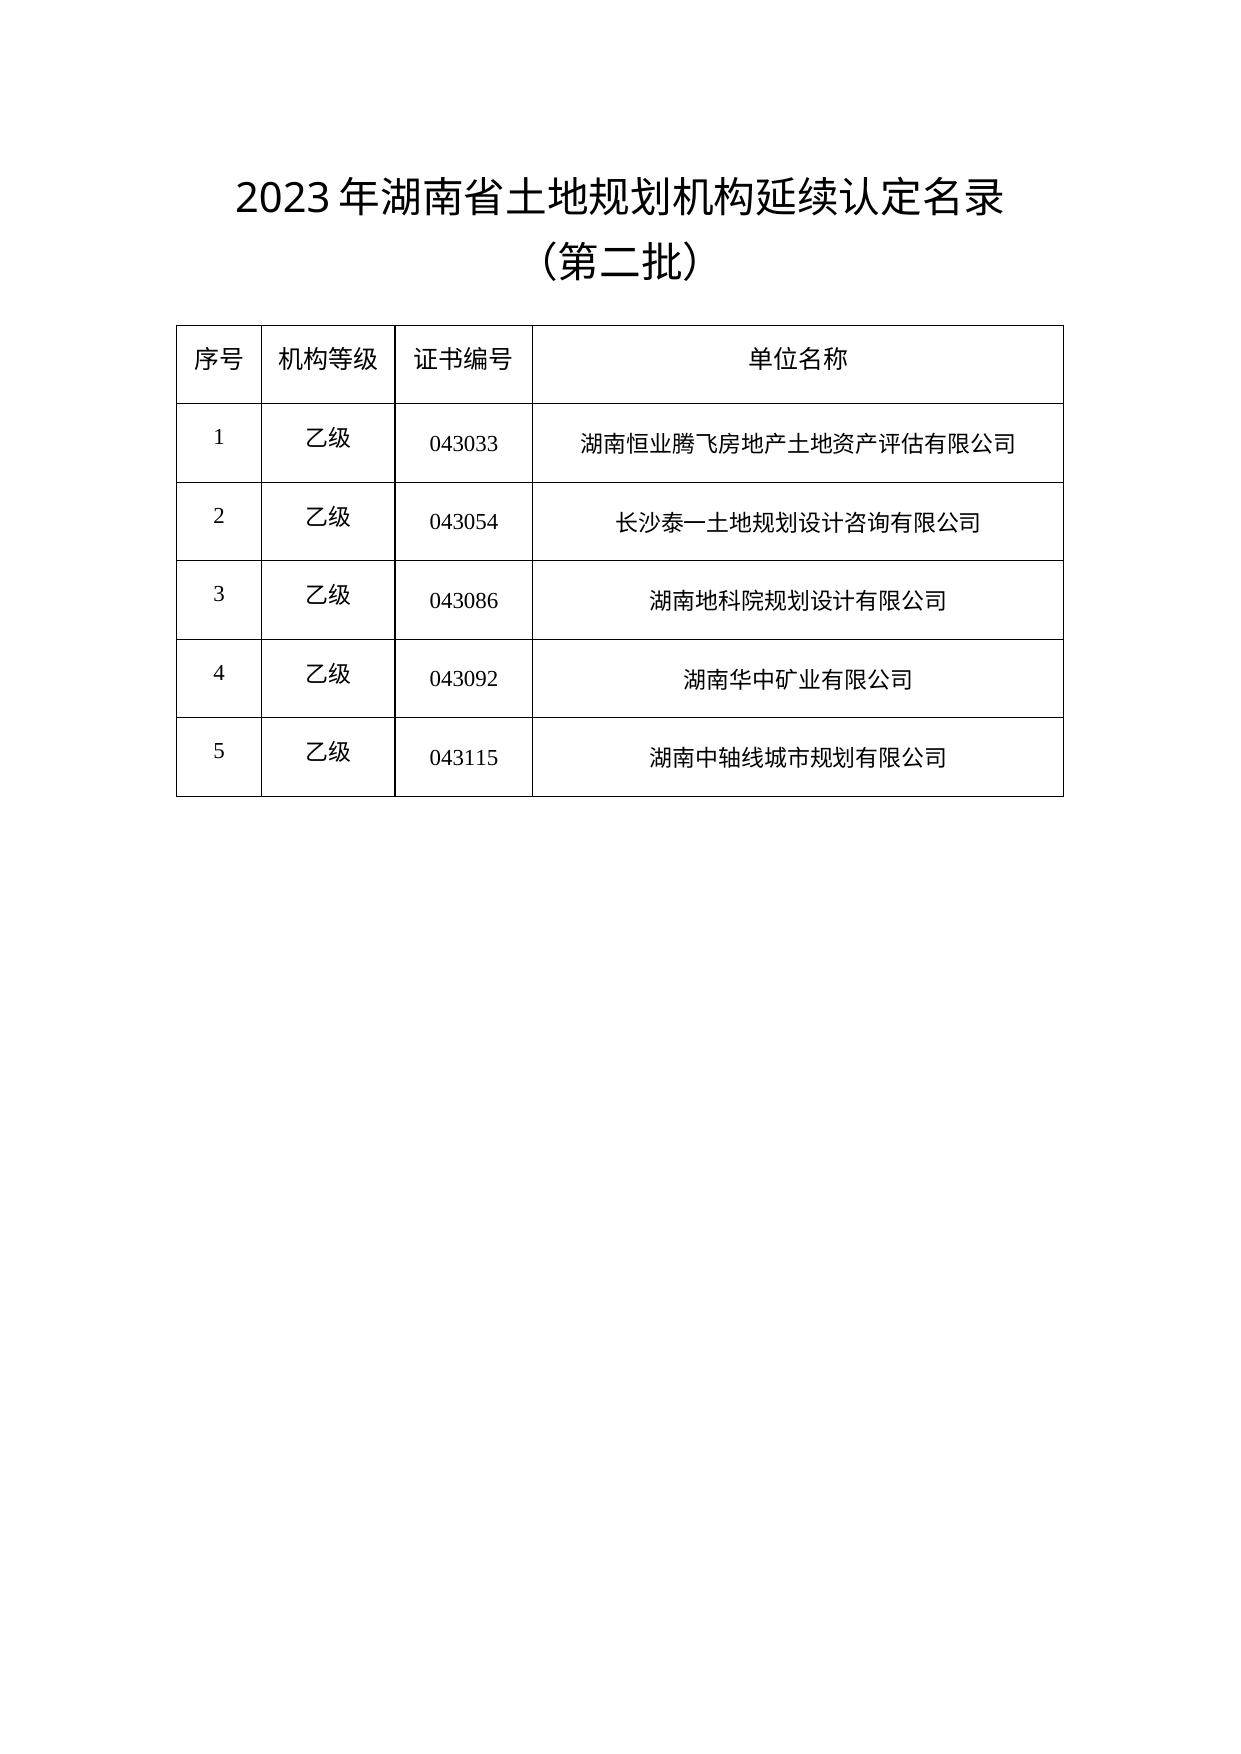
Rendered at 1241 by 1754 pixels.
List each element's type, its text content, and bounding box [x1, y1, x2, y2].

table_header 单位名称 [533, 326, 1063, 403]
text 2023年湖南省土地规划机构延续认定名录 [187, 162, 1053, 227]
table_cell 1 [177, 404, 261, 482]
table_header 证书编号 [396, 326, 532, 403]
table_cell 乙级 [262, 561, 394, 639]
text （第二批） [187, 227, 1053, 292]
table_cell 湖南地科院规划设计有限公司 [533, 561, 1063, 639]
table_cell 2 [177, 483, 261, 560]
table_cell 3 [177, 561, 261, 639]
table_cell 043054 [396, 483, 532, 560]
table_header 序号 [177, 326, 261, 403]
table_cell 乙级 [262, 483, 394, 560]
table_cell 乙级 [262, 640, 394, 717]
table_cell 乙级 [262, 718, 394, 796]
table_cell 043092 [396, 640, 532, 717]
table_cell 043115 [396, 718, 532, 796]
table_cell 4 [177, 640, 261, 717]
table_cell 长沙泰一土地规划设计咨询有限公司 [533, 483, 1063, 560]
table_cell 乙级 [262, 404, 394, 482]
table_cell 043033 [396, 404, 532, 482]
table_cell 湖南中轴线城市规划有限公司 [533, 718, 1063, 796]
table_cell 湖南华中矿业有限公司 [533, 640, 1063, 717]
table_cell 043086 [396, 561, 532, 639]
table_cell 5 [177, 718, 261, 796]
table_cell 湖南恒业腾飞房地产土地资产评估有限公司 [533, 404, 1063, 482]
table_header 机构等级 [262, 326, 394, 403]
